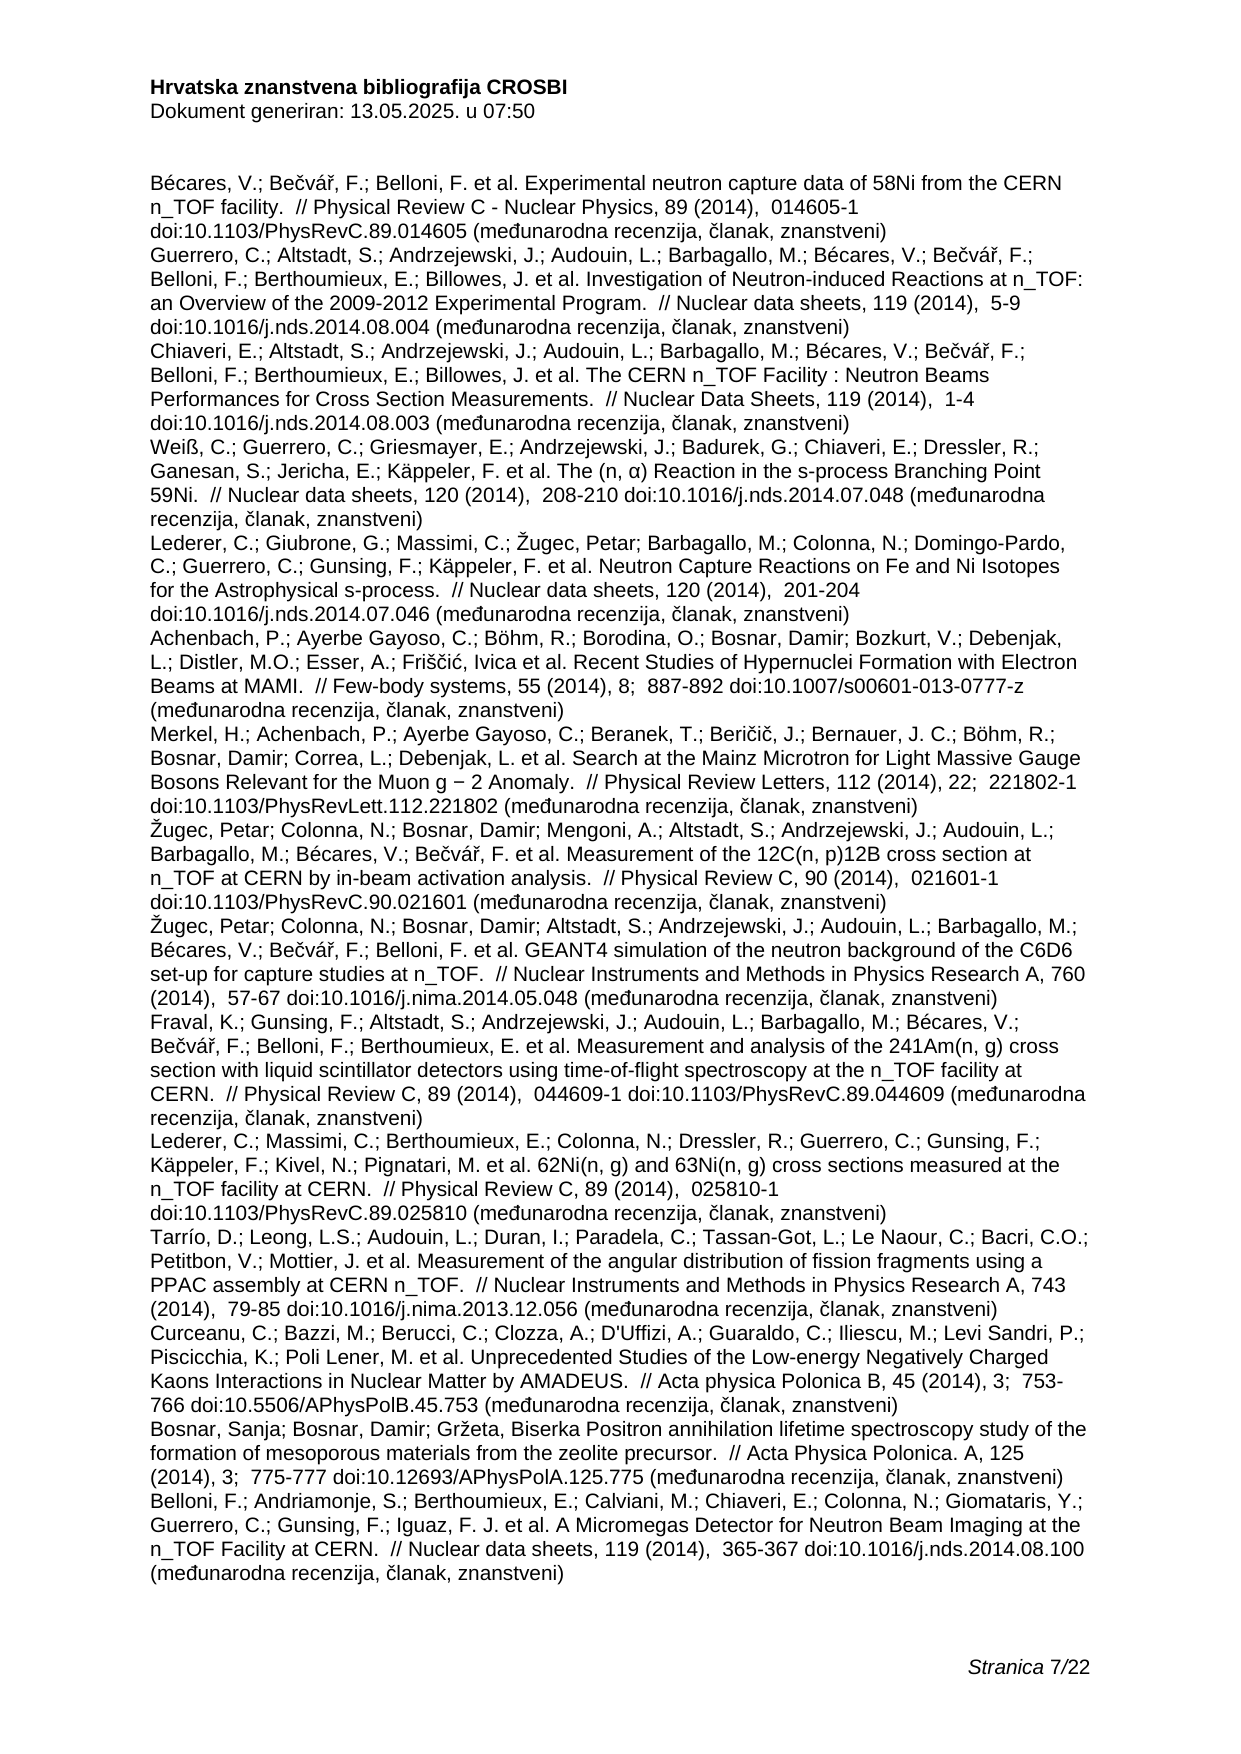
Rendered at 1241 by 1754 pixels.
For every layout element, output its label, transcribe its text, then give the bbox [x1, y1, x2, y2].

text Fraval, K.; Gunsing, F.; Altstadt, S.; Andrzejewski, J.; Audouin, L.; Barbagallo, M.; Bécares, V.; Bečvář, F.; Belloni, F.; Berthoumieux, E. et al. [150, 1009, 1090, 1129]
text Belloni, F.; Andriamonje, S.; Berthoumieux, E.; Calviani, M.; Chiaveri, E.; Colonna, N.; Giomataris, Y.; Guerrero, C.; Gunsing, F.; Iguaz, F. J. et al. [150, 1489, 1090, 1584]
text Merkel, H.; Achenbach, P.; Ayerbe Gayoso, C.; Beranek, T.; Beričič, J.; Bernauer, J. C.; Böhm, R.; Bosnar, Damir; Correa, L.; Debenjak, L. et al. [150, 722, 1090, 818]
text Curceanu, C.; Bazzi, M.; Berucci, C.; Clozza, A.; D'Uffizi, A.; Guaraldo, C.; Iliescu, M.; Levi Sandri, P.; Piscicchia, K.; Poli Lener, M. et al. [150, 1321, 1090, 1417]
text Tarrío, D.; Leong, L.S.; Audouin, L.; Duran, I.; Paradela, C.; Tassan-Got, L.; Le Naour, C.; Bacri, C.O.; Petitbon, V.; Mottier, J. et al. [150, 1225, 1090, 1321]
text Achenbach, P.; Ayerbe Gayoso, C.; Böhm, R.; Borodina, O.; Bosnar, Damir; Bozkurt, V.; Debenjak, L.; Distler, M.O.; Esser, A.; Friščić, Ivica et al. [150, 626, 1090, 722]
text Žugec, Petar; Colonna, N.; Bosnar, Damir; Altstadt, S.; Andrzejewski, J.; Audouin, L.; Barbagallo, M.; Bécares, V.; Bečvář, F.; Belloni, F. et al. [150, 914, 1090, 1009]
text Žugec, Petar; Colonna, N.; Bosnar, Damir; Mengoni, A.; Altstadt, S.; Andrzejewski, J.; Audouin, L.; Barbagallo, M.; Bécares, V.; Bečvář, F. et al. [150, 818, 1090, 914]
text Bosnar, Sanja; Bosnar, Damir; Gržeta, Biserka [150, 1417, 1090, 1489]
text Lederer, C.; Massimi, C.; Berthoumieux, E.; Colonna, N.; Dressler, R.; Guerrero, C.; Gunsing, F.; Käppeler, F.; Kivel, N.; Pignatari, M. et al. [150, 1129, 1090, 1225]
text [150, 171, 1090, 243]
text Weiß, C.; Guerrero, C.; Griesmayer, E.; Andrzejewski, J.; Badurek, G.; Chiaveri, E.; Dressler, R.; Ganesan, S.; Jericha, E.; Käppeler, F. et al. [150, 434, 1090, 530]
text Chiaveri, E.; Altstadt, S.; Andrzejewski, J.; Audouin, L.; Barbagallo, M.; Bécares, V.; Bečvář, F.; Belloni, F.; Berthoumieux, E.; Billowes, J. et al. [150, 339, 1090, 434]
text Lederer, C.; Giubrone, G.; Massimi, C.; Žugec, Petar; Barbagallo, M.; Colonna, N.; Domingo-Pardo, C.; Guerrero, C.; Gunsing, F.; Käppeler, F. et al. [150, 530, 1090, 626]
text Guerrero, C.; Altstadt, S.; Andrzejewski, J.; Audouin, L.; Barbagallo, M.; Bécares, V.; Bečvář, F.; Belloni, F.; Berthoumieux, E.; Billowes, J. et al. [150, 243, 1090, 339]
